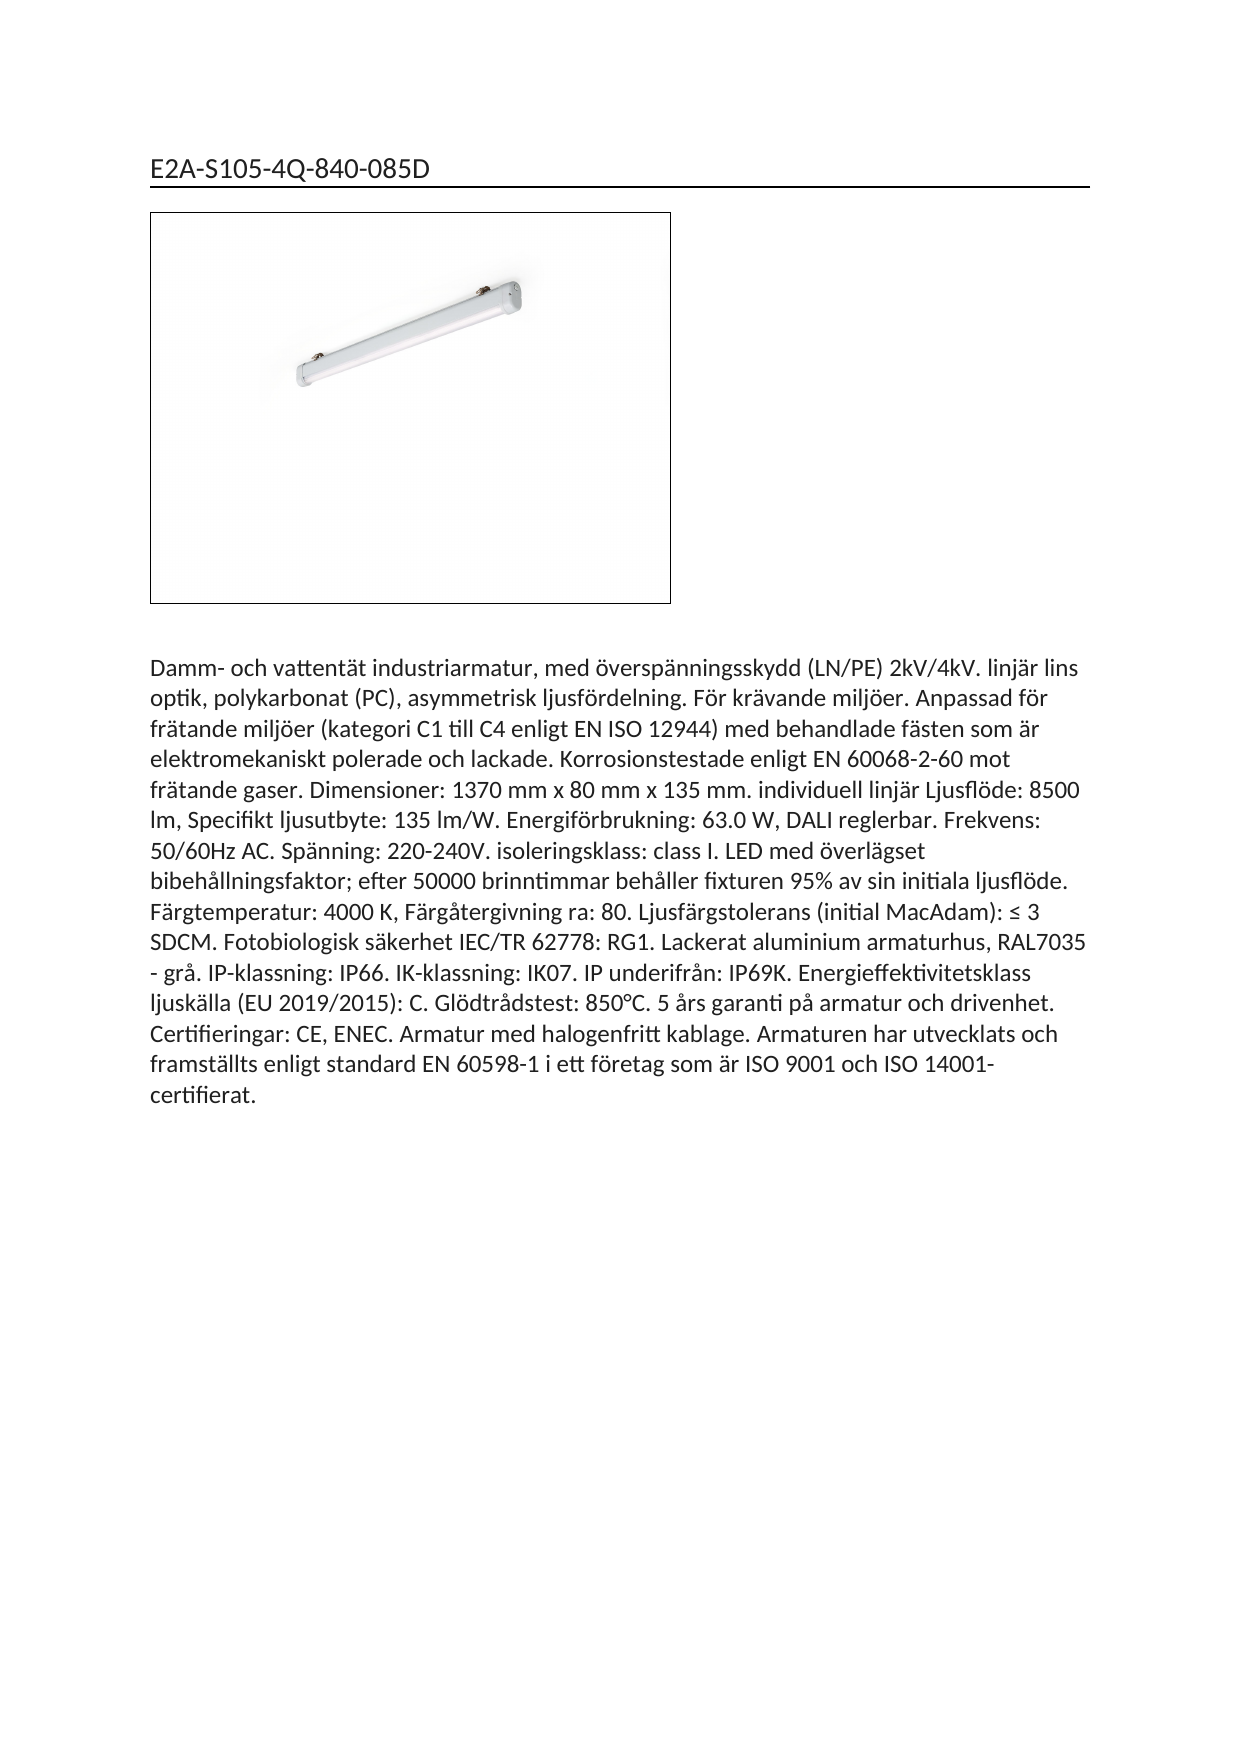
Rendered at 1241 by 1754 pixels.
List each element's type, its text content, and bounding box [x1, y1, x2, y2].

text Damm- och vattentät industriarmatur, med överspänningsskydd (LN/PE) 2kV/4kV. linjär lins optik, polykarbonat (PC), asymmetrisk ljusfördelning. För krävande miljöer. Anpassad för frätande miljöer (kategori C1 till C4 enligt EN ISO 12944) med behandlade fästen som är elektromekaniskt polerade och lackade. Korrosionstestade enligt EN 60068-2-60 mot frätande gaser. Dimensioner: 1370 mm x 80 mm x 135 mm. individuell linjär Ljusflöde: 8500 lm, Specifikt ljusutbyte: 135 lm/W. Energiförbrukning: 63.0 W, DALI reglerbar. Frekvens: 50/60Hz AC. Spänning: 220-240V. isoleringsklass: class I. LED med överlägset bibehållningsfaktor; efter 50000 brinntimmar behåller fixturen 95% av sin initiala ljusflöde. Färgtemperatur: 4000 K, Färgåtergivning ra: 80. Ljusfärgstolerans (initial MacAdam): ≤ 3 SDCM. Fotobiologisk säkerhet IEC/TR 62778: RG1. Lackerat aluminium armaturhus, RAL7035 - grå. IP-klassning: IP66. IK-klassning: IK07. IP underifrån: IP69K. Energieffektivitetsklass ljuskälla (EU 2019/2015): C. Glödtrådstest: 850°C. 5 års garanti på armatur och drivenhet. Certifieringar: CE, ENEC. Armatur med halogenfritt kablage. Armaturen har utvecklats och framställts enligt standard EN 60598-1 i ett företag som är ISO 9001 och ISO 14001-certifierat. [150, 652, 1090, 1109]
picture [151, 213, 670, 603]
text E2A-S105-4Q-840-085D [150, 150, 1090, 186]
